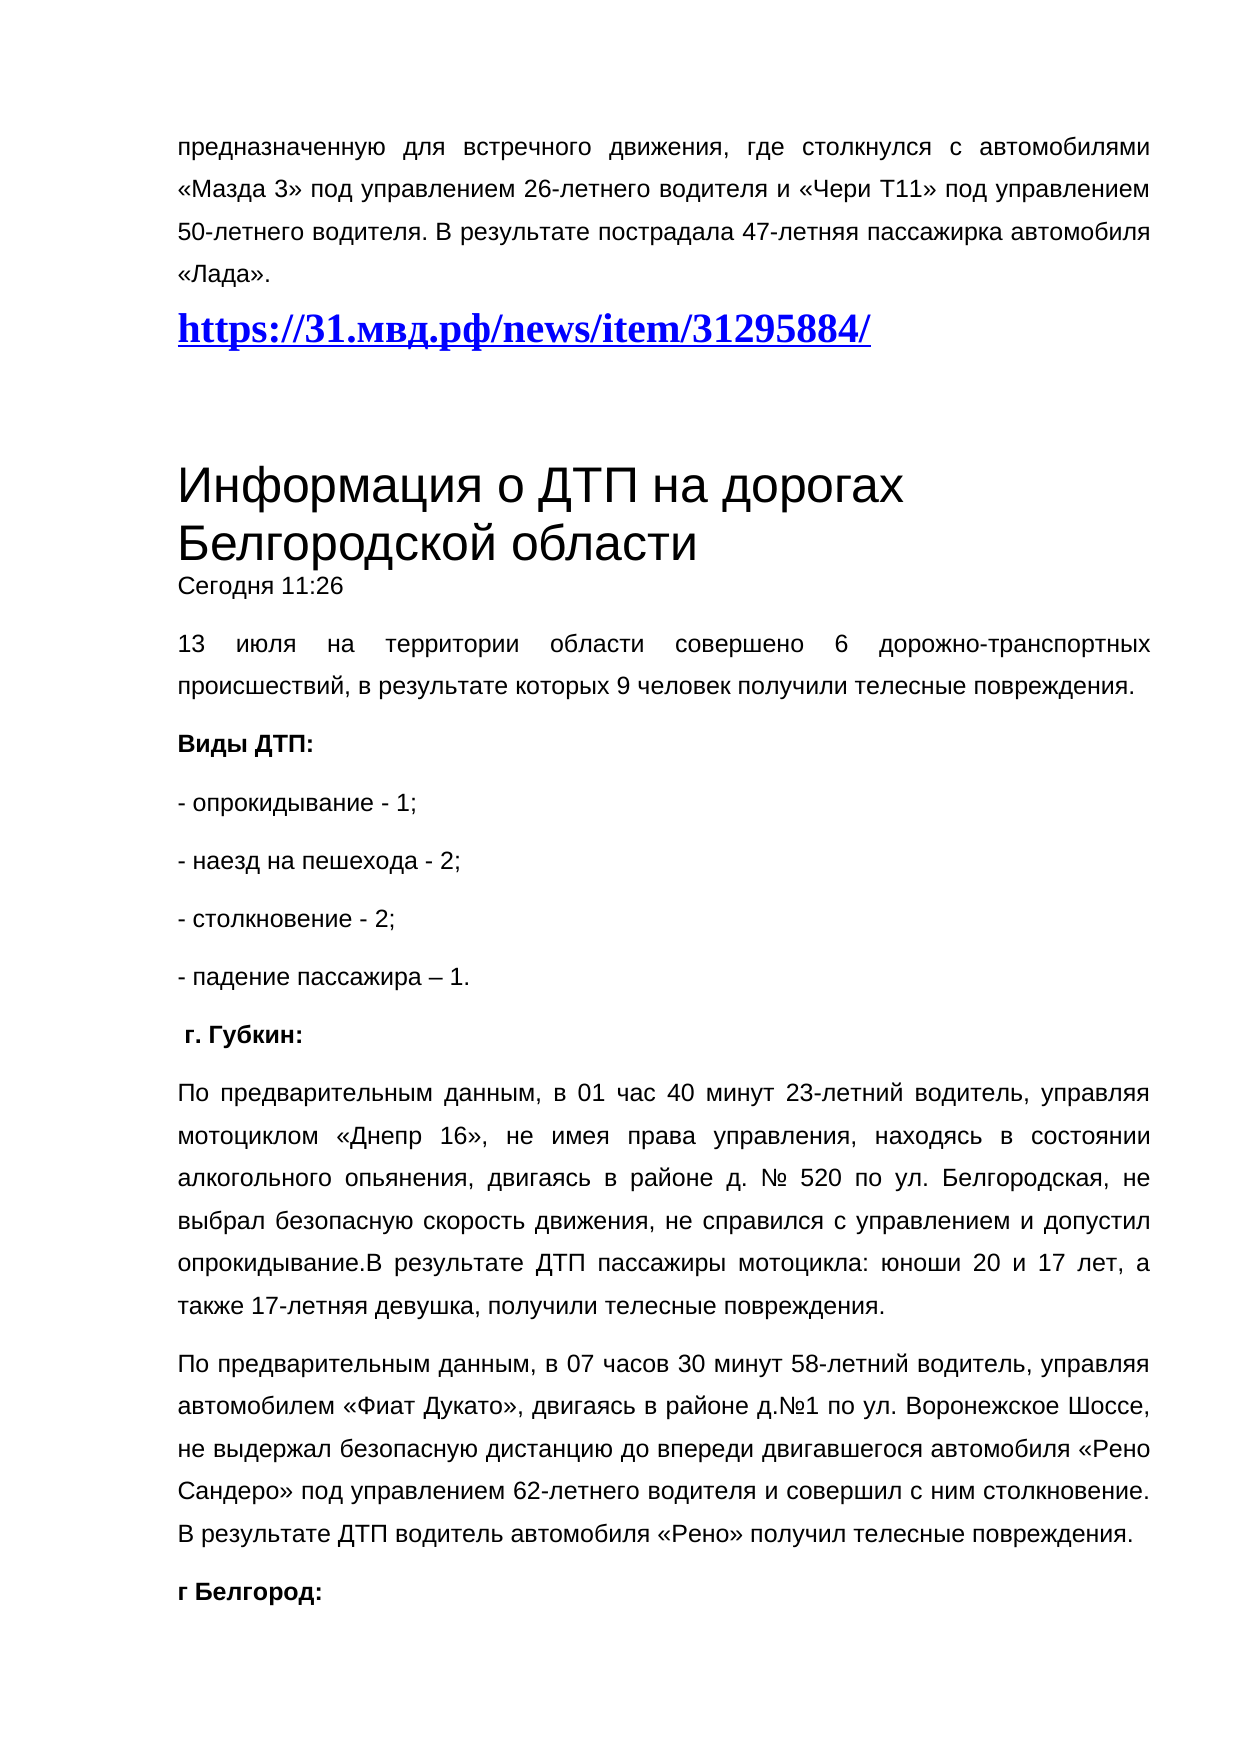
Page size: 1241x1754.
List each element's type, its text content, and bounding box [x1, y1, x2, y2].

text 13 июля на территории области совершено 6 дорожно-транспортных происшествий, в результате которых 9 человек получили телесные повреждения. [177, 615, 1152, 700]
text - падение пассажира – 1. [177, 948, 1152, 991]
text - наезд на пешехода - 2; [177, 832, 1152, 874]
text По предварительным данным, в 07 часов 30 минут 58-летний водитель, управляя автомобилем «Фиат Дукато», двигаясь в районе д.№1 по ул. Воронежское Шоссе, не выдержал безопасную дистанцию до впереди двигавшегося автомобиля «Рено Сандеро» под управлением 62-летнего водителя и совершил с ним столкновение. В результате ДТП водитель автомобиля «Рено» получил телесные повреждения. [177, 1335, 1152, 1547]
text Информация о ДТП на дорогах Белгородской области [177, 456, 1152, 571]
text Сегодня 11:26 [177, 571, 1152, 599]
text - опрокидывание - 1; [177, 774, 1152, 816]
text г Белгород: [177, 1563, 1152, 1606]
text По предварительным данным, в 01 час 40 минут 23-летний водитель, управляя мотоциклом «Днепр 16», не имея права управления, находясь в состоянии алкогольного опьянения, двигаясь в районе д. № 520 по ул. Белгородская, не выбрал безопасную скорость движения, не справился с управлением и допустил опрокидывание.В результате ДТП пассажиры мотоцикла: юноши 20 и 17 лет, а также 17-летняя девушка, получили телесные повреждения. [177, 1064, 1152, 1319]
text https://31.мвд.рф/news/item/31295884/ [177, 304, 1152, 352]
text г. Губкин: [177, 1006, 1152, 1049]
text - столкновение - 2; [177, 890, 1152, 932]
text Виды ДТП: [177, 716, 1152, 758]
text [177, 118, 1152, 288]
